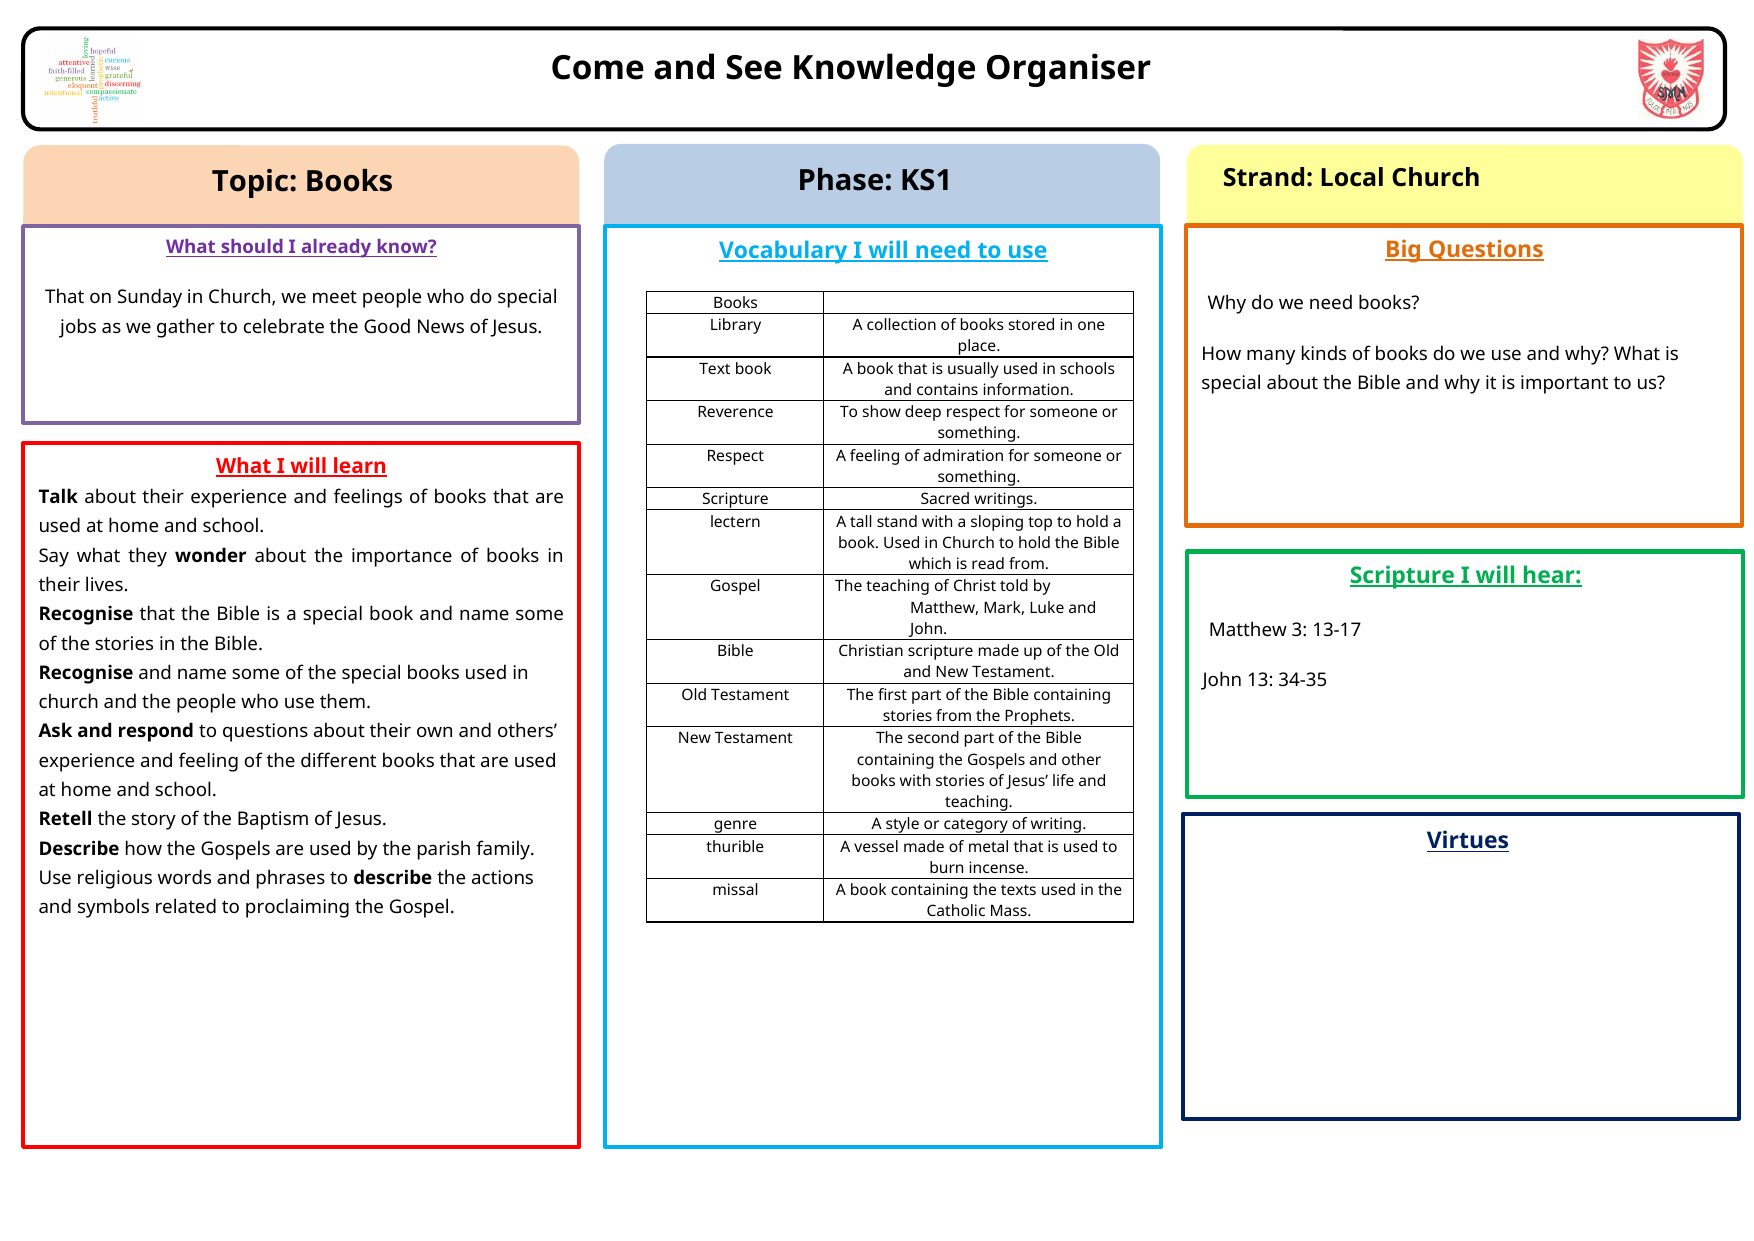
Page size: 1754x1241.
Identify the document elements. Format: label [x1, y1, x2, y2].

picture [43, 37, 142, 124]
picture [1638, 39, 1704, 119]
